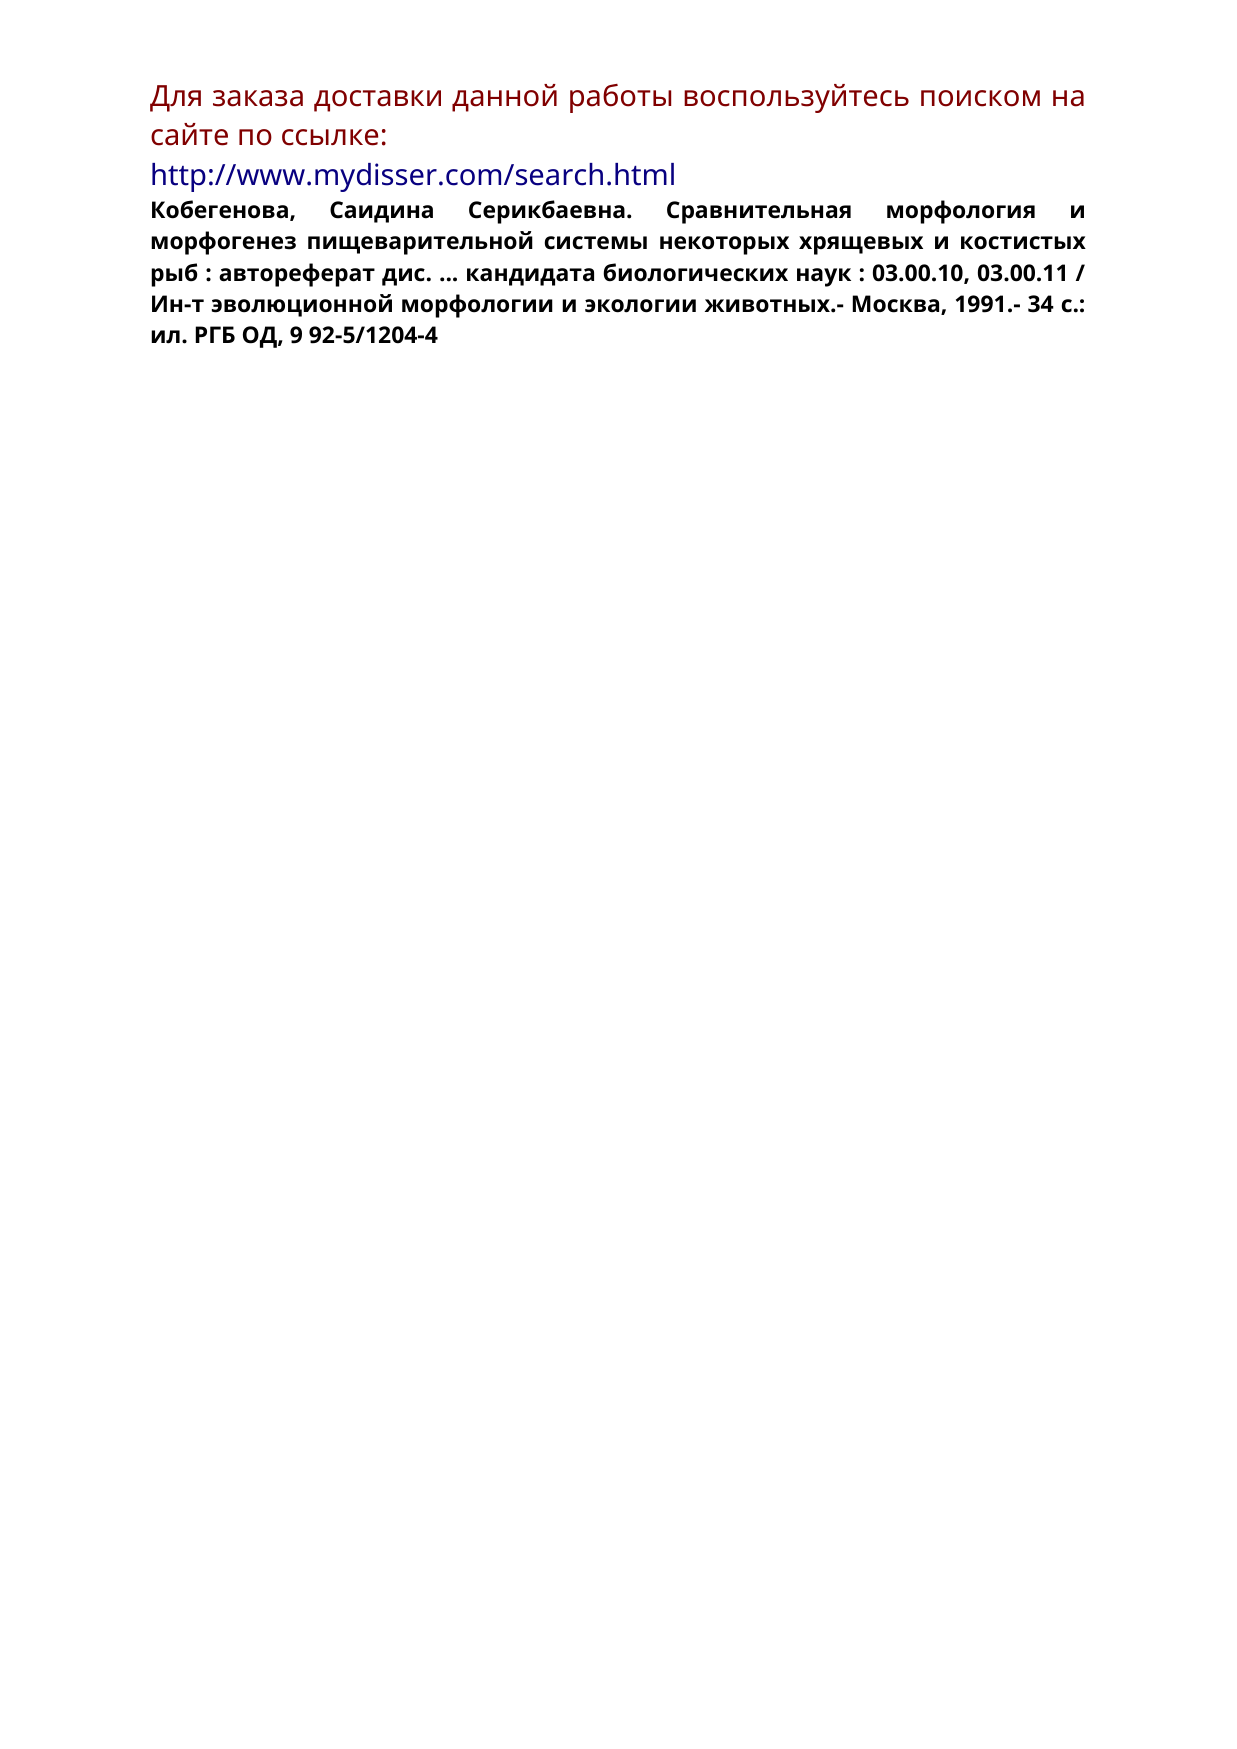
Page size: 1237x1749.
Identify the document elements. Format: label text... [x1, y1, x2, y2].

text Кобегенова, Саидина Серикбаевна. Сравнительная морфология и морфогенез пищеварительной системы некоторых хрящевых и костистых рыб : автореферат дис. ... кандидата биологических наук : 03.00.10, 03.00.11 / Ин-т эволюционной морфологии и экологии животных.- Москва, 1991.- 34 с.: ил. РГБ ОД, 9 92-5/1204-4 [150, 194, 1086, 350]
